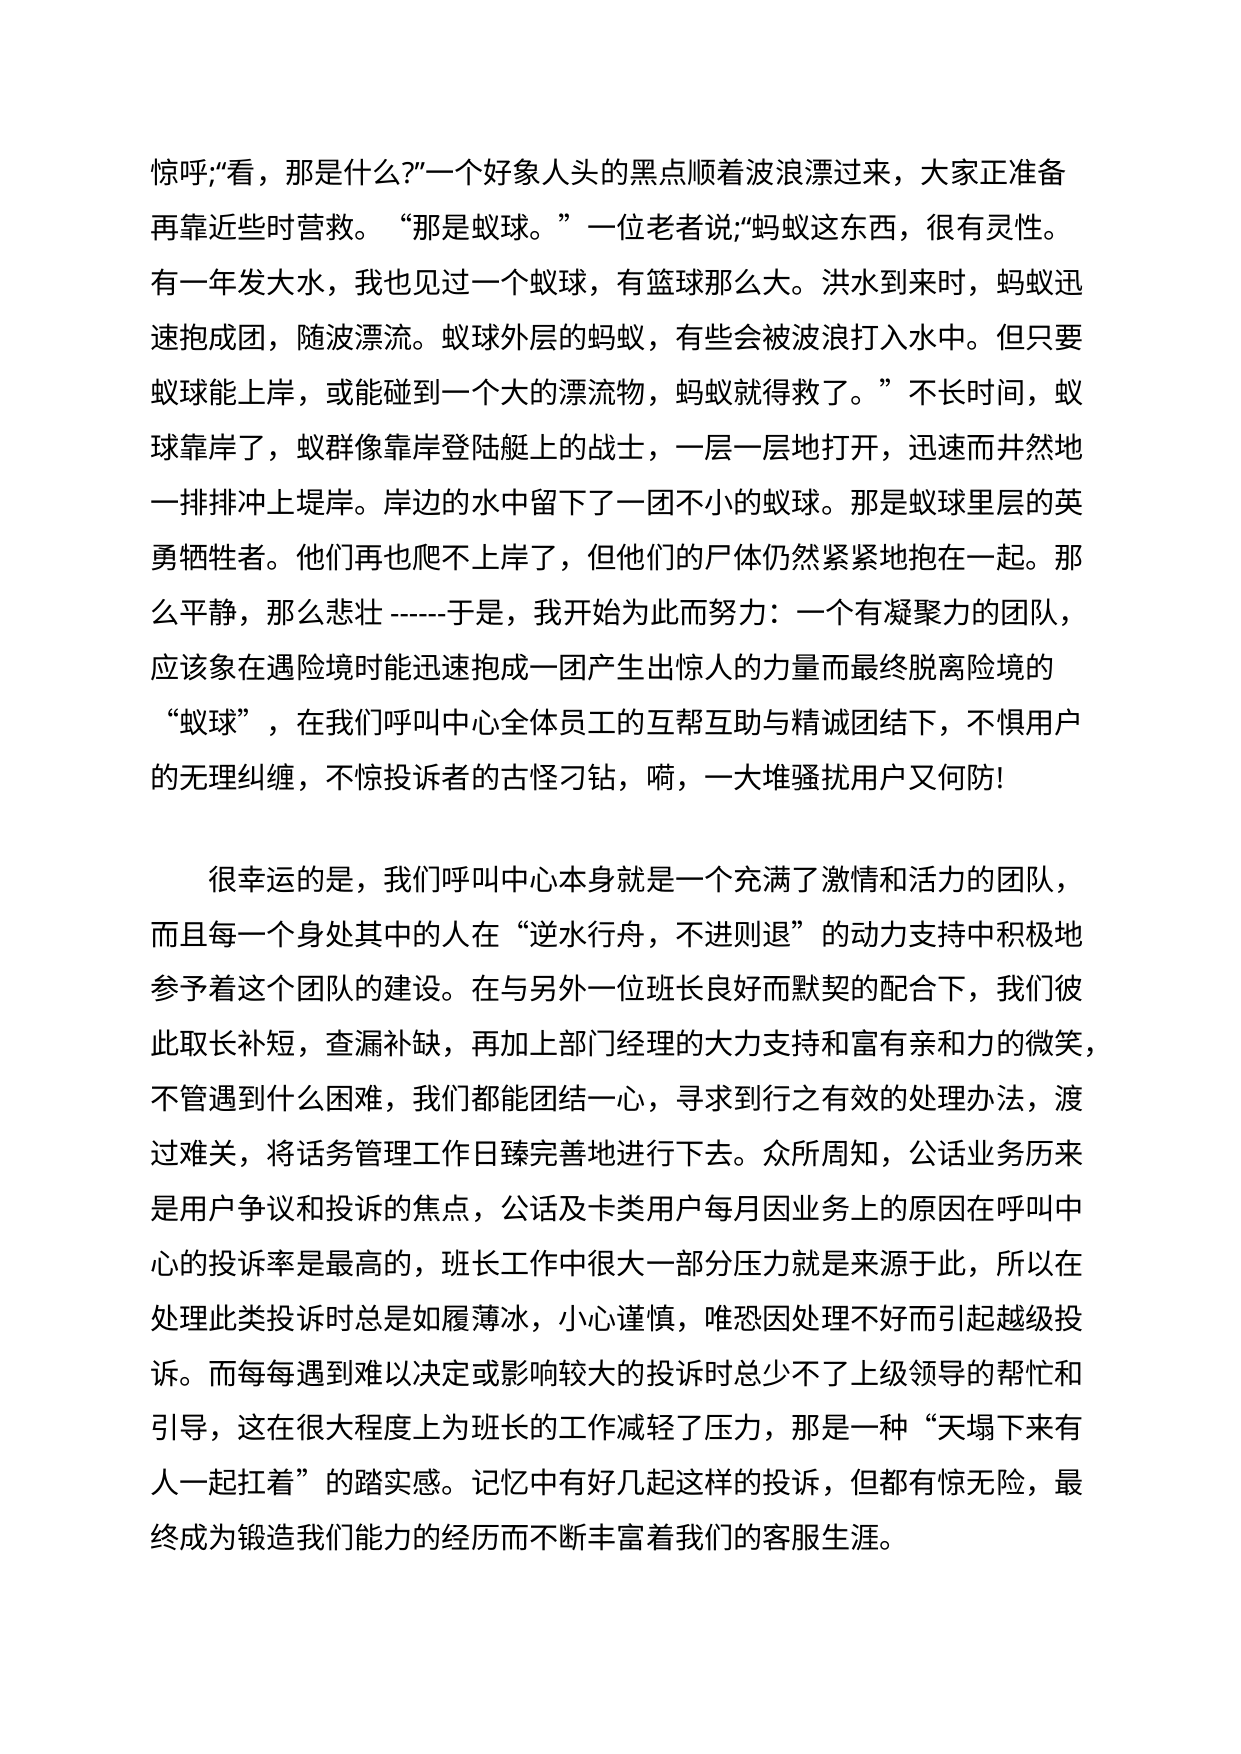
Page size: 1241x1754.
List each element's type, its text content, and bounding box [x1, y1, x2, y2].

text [150, 150, 1090, 797]
text 很幸运的是，我们呼叫中心本身就是一个充满了激情和活力的团队，而且每一个身处其中的人在“逆水行舟，不进则退”的动力支持中积极地参予着这个团队的建设。在与另外一位班长良好而默契的配合下，我们彼此取长补短，查漏补缺，再加上部门经理的大力支持和富有亲和力的微笑，不管遇到什么困难，我们都能团结一心，寻求到行之有效的处理办法，渡过难关，将话务管理工作日臻完善地进行下去。众所周知，公话业务历来是用户争议和投诉的焦点，公话及卡类用户每月因业务上的原因在呼叫中心的投诉率是最高的，班长工作中很大一部分压力就是来源于此，所以在处理此类投诉时总是如履薄冰，小心谨慎，唯恐因处理不好而引起越级投诉。而每每遇到难以决定或影响较大的投诉时总少不了上级领导的帮忙和引导，这在很大程度上为班长的工作减轻了压力，那是一种“天塌下来有人一起扛着”的踏实感。记忆中有好几起这样的投诉，但都有惊无险，最终成为锻造我们能力的经历而不断丰富着我们的客服生涯。 [150, 856, 1090, 1557]
